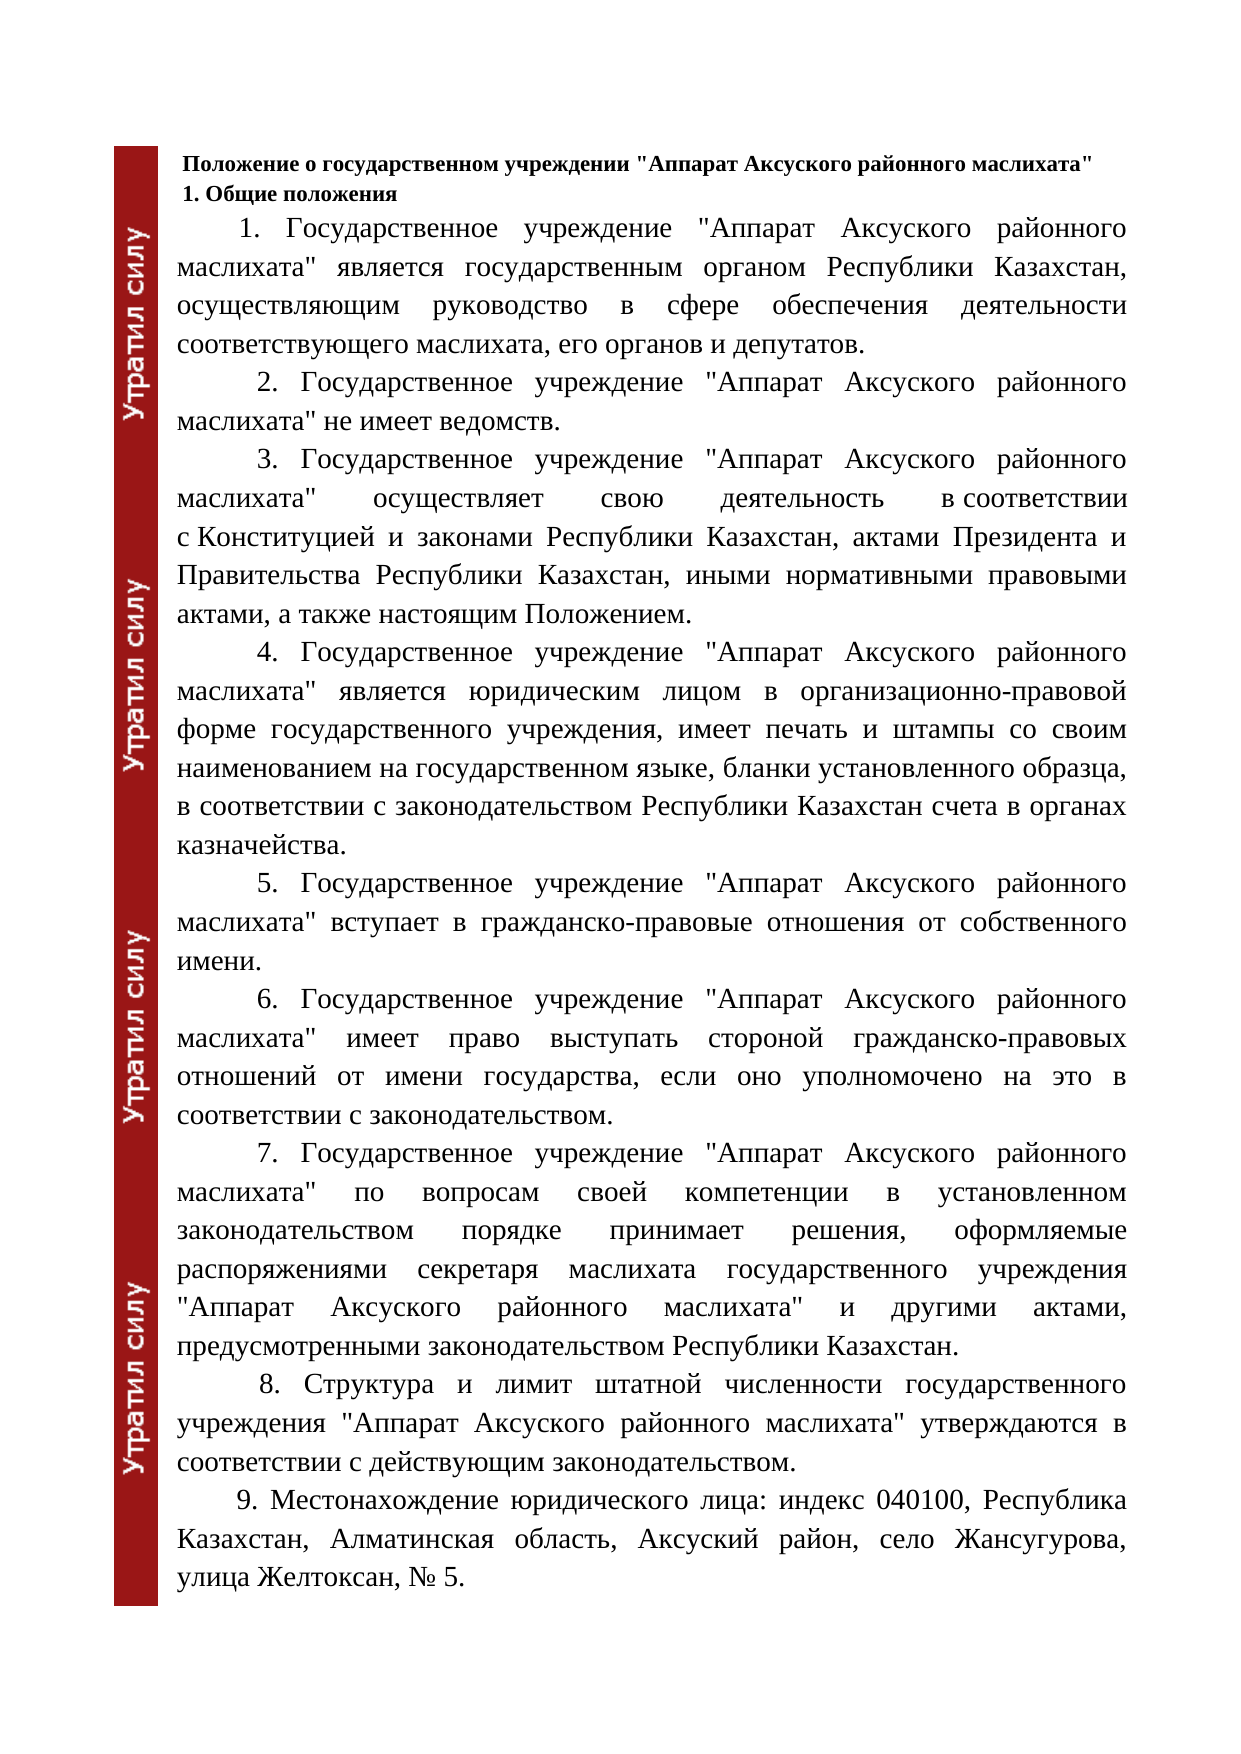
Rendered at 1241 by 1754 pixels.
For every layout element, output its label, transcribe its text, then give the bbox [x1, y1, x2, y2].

text 1. Государственное учреждение "Аппарат Аксуского районного маслихата" является государственным органом Республики Казахстан, осуществляющим руководство в сфере обеспечения деятельности соответствующего маслихата, его органов и депутатов. [112, 210, 1128, 359]
text 1. Общие положения [112, 180, 1128, 207]
text 6. Государственное учреждение "Аппарат Аксуского районного маслихата" имеет право выступать стороной гражданско-правовых отношений от имени государства, если оно уполномочено на это в соответствии с законодательством. [112, 981, 1128, 1130]
picture [114, 1593, 158, 1606]
text Положение о государственном учреждении "Аппарат Аксуского районного маслихата" [112, 150, 1128, 176]
text 2. Государственное учреждение "Аппарат Аксуского районного маслихата" не имеет ведомств. [112, 364, 1128, 437]
text 9. Местонахождение юридического лица: индекс 040100, Республика Казахстан, Алматинская область, Аксуский район, село Жансугурова, улица Желтоксан, № 5. [112, 1482, 1128, 1593]
text 4. Государственное учреждение "Аппарат Аксуского районного маслихата" является юридическим лицом в организационно-правовой форме государственного учреждения, имеет печать и штампы со своим наименованием на государственном языке, бланки установленного образца, в соответствии с законодательством Республики Казахстан счета в органах казначейства. [112, 634, 1128, 861]
picture [114, 176, 158, 180]
picture [114, 1362, 158, 1367]
text 8. Структура и лимит штатной численности государственного учреждения "Аппарат Аксуского районного маслихата" утверждаются в соответствии с действующим законодательством. [112, 1367, 1128, 1477]
picture [114, 861, 158, 866]
picture [114, 629, 158, 634]
text 7. Государственное учреждение "Аппарат Аксуского районного маслихата" по вопросам своей компетенции в установленном законодательством порядке принимает решения, оформляемые распоряжениями секретаря маслихата государственного учреждения "Аппарат Аксуского районного маслихата" и другими актами, предусмотренными законодательством Республики Казахстан. [112, 1135, 1128, 1362]
picture [114, 437, 158, 442]
picture [114, 1130, 158, 1135]
picture [114, 1477, 158, 1482]
picture [114, 359, 158, 364]
text 5. Государственное учреждение "Аппарат Аксуского районного маслихата" вступает в гражданско-правовые отношения от собственного имени. [112, 866, 1128, 976]
picture [114, 976, 158, 981]
picture [114, 146, 158, 150]
text 3. Государственное учреждение "Аппарат Аксуского районного маслихата" осуществляет свою деятельность в соответствии с Конституцией и законами Республики Казахстан, актами Президента и Правительства Республики Казахстан, иными нормативными правовыми актами, а также настоящим Положением. [112, 442, 1128, 629]
